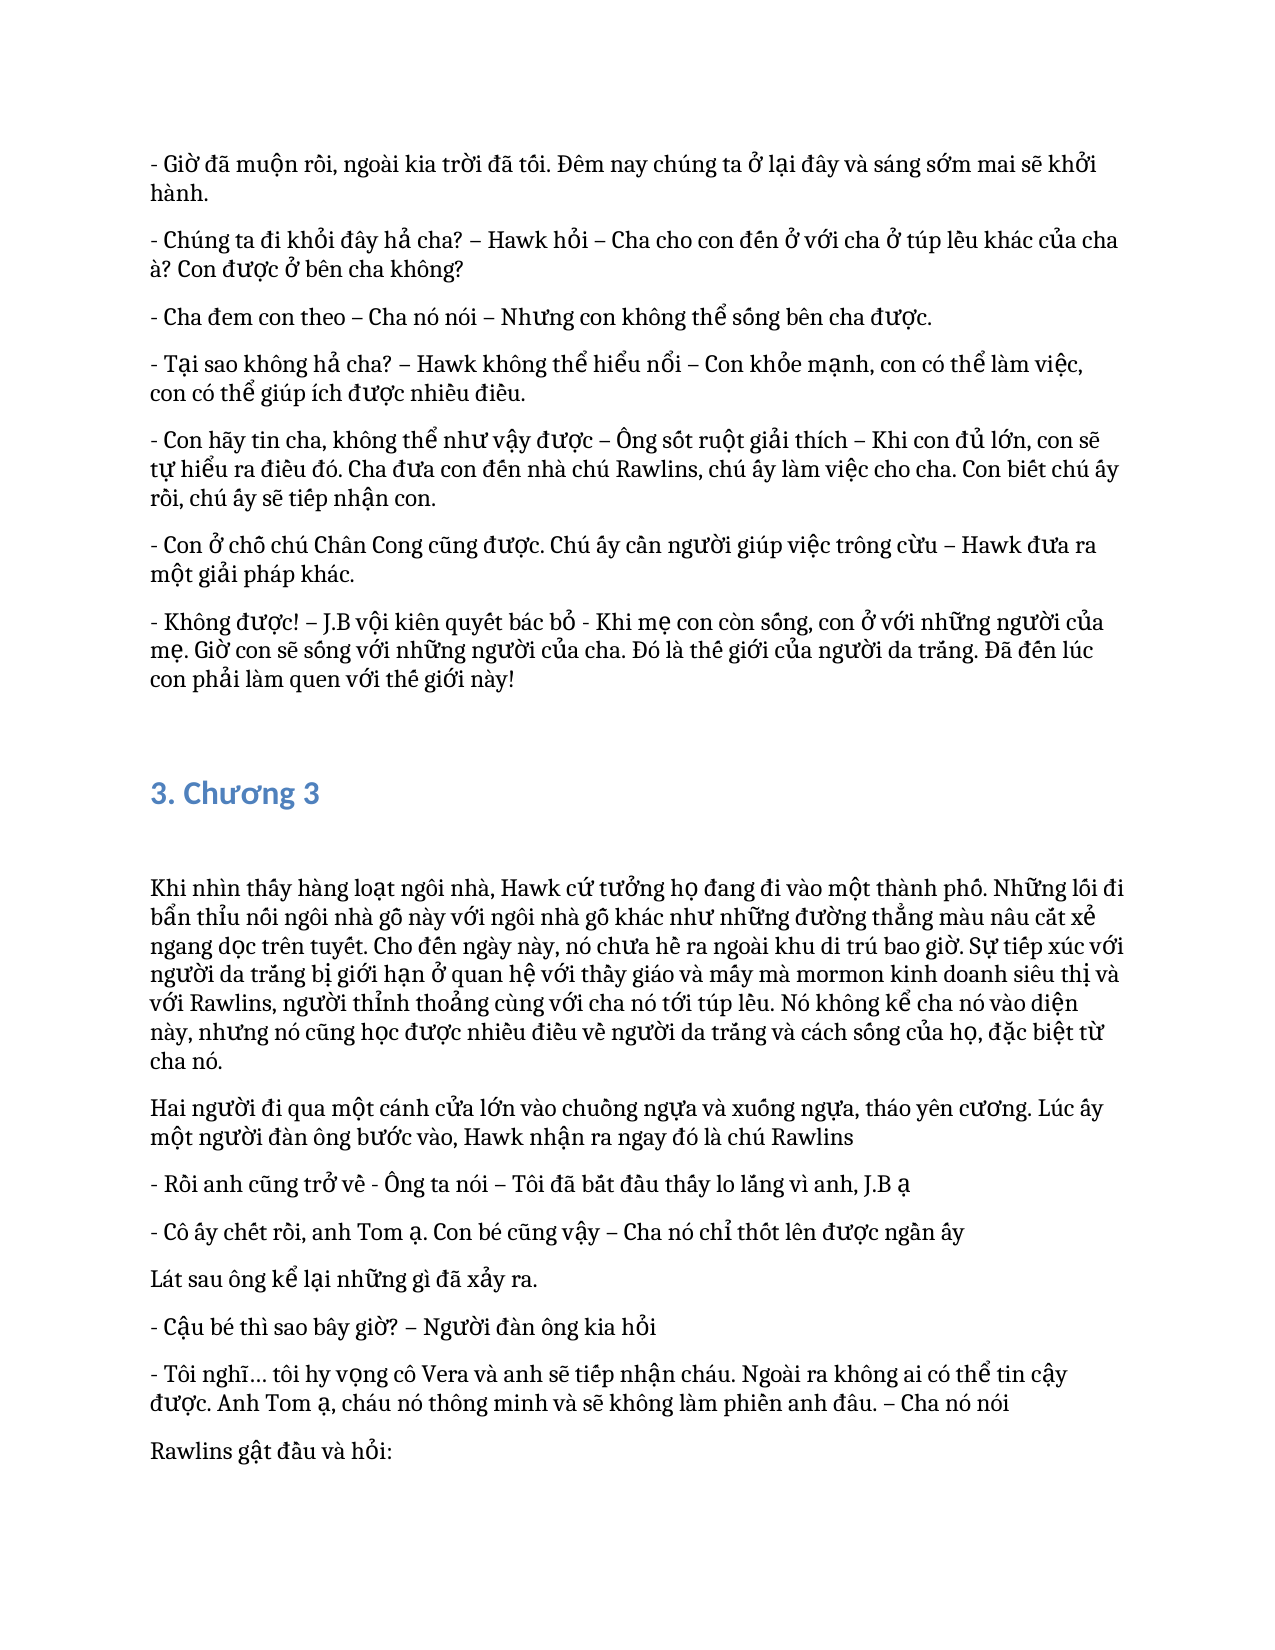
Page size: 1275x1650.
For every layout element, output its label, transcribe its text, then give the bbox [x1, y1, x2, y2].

text - Cậu bé thì sao bây giờ? – Người đàn ông kia hỏi [150, 1313, 1125, 1342]
text Rawlins gật đầu và hỏi: [150, 1437, 1125, 1465]
text - Tôi nghĩ… tôi hy vọng cô Vera và anh sẽ tiếp nhận cháu. Ngoài ra không ai có thể tin cậy được. Anh Tom ạ, cháu nó thông minh và sẽ không làm phiền anh đâu. – Cha nó nói [150, 1360, 1125, 1418]
text - Giờ đã muộn rồi, ngoài kia trời đã tối. Đêm nay chúng ta ở lại đây và sáng sớm mai sẽ khởi hành. [150, 150, 1125, 207]
text - Cha đem con theo – Cha nó nói – Nhưng con không thể sống bên cha được. [150, 302, 1125, 331]
text Lát sau ông kể lại những gì đã xảy ra. [150, 1265, 1125, 1294]
text Hai người đi qua một cánh cửa lớn vào chuồng ngựa và xuống ngựa, tháo yên cương. Lúc ấy một người đàn ông bước vào, Hawk nhận ra ngay đó là chú Rawlins [150, 1094, 1125, 1152]
text - Không được! – J.B vội kiên quyết bác bỏ - Khi mẹ con còn sống, con ở với những người của mẹ. Giờ con sẽ sống với những người của cha. Đó là thế giới của người da trắng. Đã đến lúc con phải làm quen với thế giới này! [150, 607, 1125, 751]
text - Chúng ta đi khỏi đây hả cha? – Hawk hỏi – Cha cho con đến ở với cha ở túp lều khác của cha à? Con được ở bên cha không? [150, 226, 1125, 284]
text - Rồi anh cũng trở về - Ông ta nói – Tôi đã bắt đầu thấy lo lắng vì anh, J.B ạ [150, 1170, 1125, 1199]
text - Con hãy tin cha, không thể như vậy được – Ông sốt ruột giải thích – Khi con đủ lớn, con sẽ tự hiểu ra điều đó. Cha đưa con đến nhà chú Rawlins, chú ấy làm việc cho cha. Con biết chú ấy rồi, chú ấy sẽ tiếp nhận con. [150, 426, 1125, 512]
text - Con ở chỗ chú Chân Cong cũng được. Chú ấy cần người giúp việc trông cừu – Hawk đưa ra một giải pháp khác. [150, 531, 1125, 589]
text - Cô ấy chết rồi, anh Tom ạ. Con bé cũng vậy – Cha nó chỉ thốt lên được ngần ấy [150, 1218, 1125, 1247]
text - Tại sao không hả cha? – Hawk không thể hiểu nổi – Con khỏe mạnh, con có thể làm việc, con có thể giúp ích được nhiều điều. [150, 350, 1125, 407]
subtitle 3. Chương 3 [150, 772, 1125, 813]
text Khi nhìn thấy hàng loạt ngôi nhà, Hawk cứ tưởng họ đang đi vào một thành phố. Những lối đi bẩn thỉu nối ngôi nhà gỗ này với ngôi nhà gỗ khác như những đường thẳng màu nâu cắt xẻ ngang dọc trên tuyết. Cho đến ngày này, nó chưa hề ra ngoài khu di trú bao giờ. Sự tiếp xúc với người da trắng bị giới hạn ở quan hệ với thầy giáo và mấy mà mormon kinh doanh siêu thị và với Rawlins, người thỉnh thoảng cùng với cha nó tới túp lều. Nó không kể cha nó vào diện này, nhưng nó cũng học được nhiều điều về người da trắng và cách sống của họ, đặc biệt từ cha nó. [150, 817, 1125, 1075]
